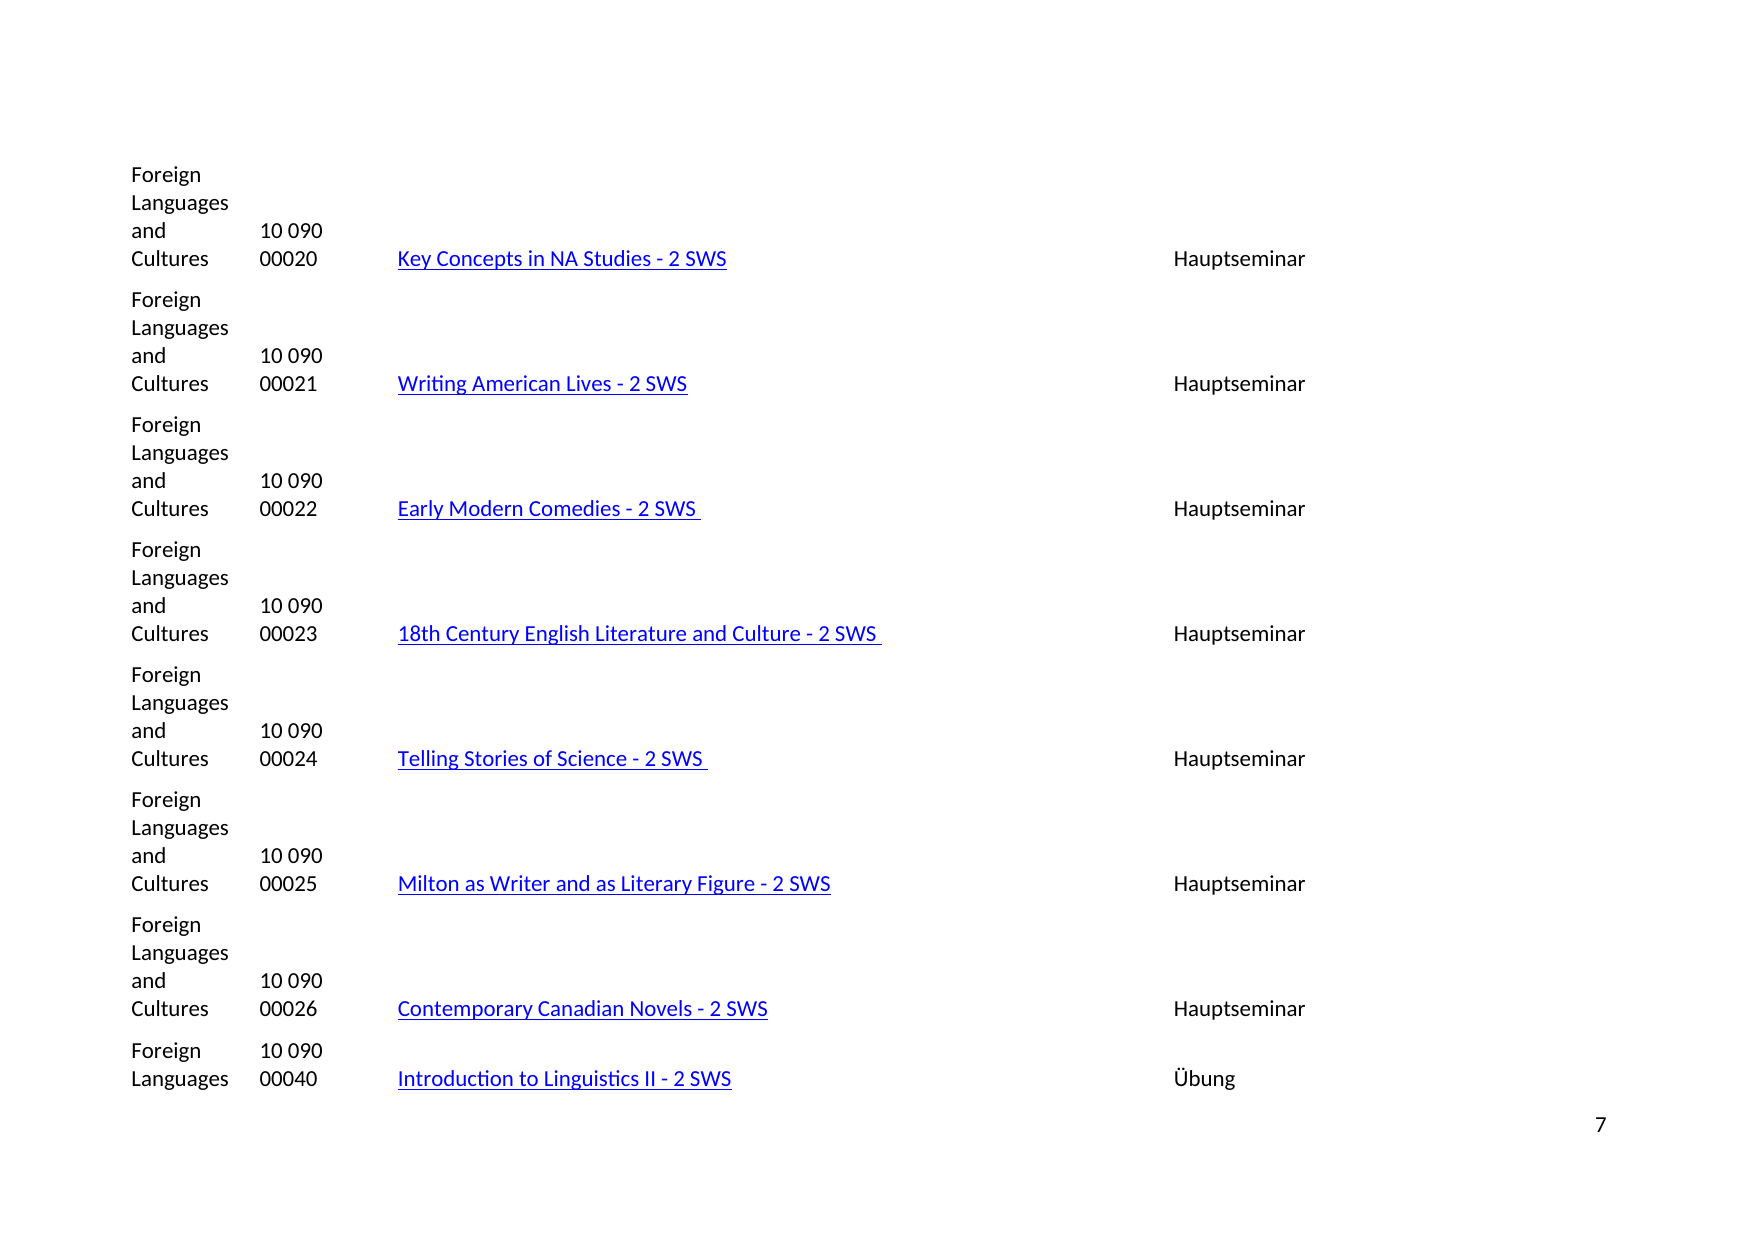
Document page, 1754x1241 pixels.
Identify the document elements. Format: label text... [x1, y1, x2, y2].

table_cell Hauptseminar [1166, 273, 1397, 398]
table_cell Early Modern Comedies - 2 SWS [390, 398, 1166, 523]
table_cell Hauptseminar [1166, 773, 1397, 898]
table_cell 10 090 00040 [252, 1023, 390, 1093]
table_cell Writing American Lives - 2 SWS [390, 273, 1166, 398]
table_cell 10 090 00026 [252, 898, 390, 1023]
table_cell 10 090 00025 [252, 773, 390, 898]
table_cell Foreign Languages and Cultures [124, 398, 252, 523]
table_cell Foreign Languages and Cultures [124, 523, 252, 648]
table_cell Übung [1166, 1023, 1397, 1093]
table_cell Hauptseminar [1166, 898, 1397, 1023]
table_cell 10 090 00023 [252, 523, 390, 648]
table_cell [124, 148, 252, 273]
table_cell Hauptseminar [1166, 148, 1397, 273]
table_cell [124, 1023, 252, 1093]
table_cell Foreign Languages and Cultures [124, 898, 252, 1023]
table_cell Foreign Languages and Cultures [124, 773, 252, 898]
table_cell Foreign Languages and Cultures [124, 273, 252, 398]
table_cell Hauptseminar [1166, 648, 1397, 773]
table_cell 10 090 00024 [252, 648, 390, 773]
table_cell Hauptseminar [1166, 523, 1397, 648]
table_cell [390, 1023, 1166, 1093]
table_cell 10 090 00020 [252, 148, 390, 273]
table_cell Hauptseminar [1166, 398, 1397, 523]
table_cell Foreign Languages and Cultures [124, 648, 252, 773]
table_cell 10 090 00021 [252, 273, 390, 398]
table_cell 18th Century English Literature and Culture - 2 SWS [390, 523, 1166, 648]
table_cell Milton as Writer and as Literary Figure - 2 SWS [390, 773, 1166, 898]
table_cell Key Concepts in NA Studies - 2 SWS [390, 148, 1166, 273]
table_cell Contemporary Canadian Novels - 2 SWS [390, 898, 1166, 1023]
table_cell 10 090 00022 [252, 398, 390, 523]
table_cell Telling Stories of Science - 2 SWS [390, 648, 1166, 773]
